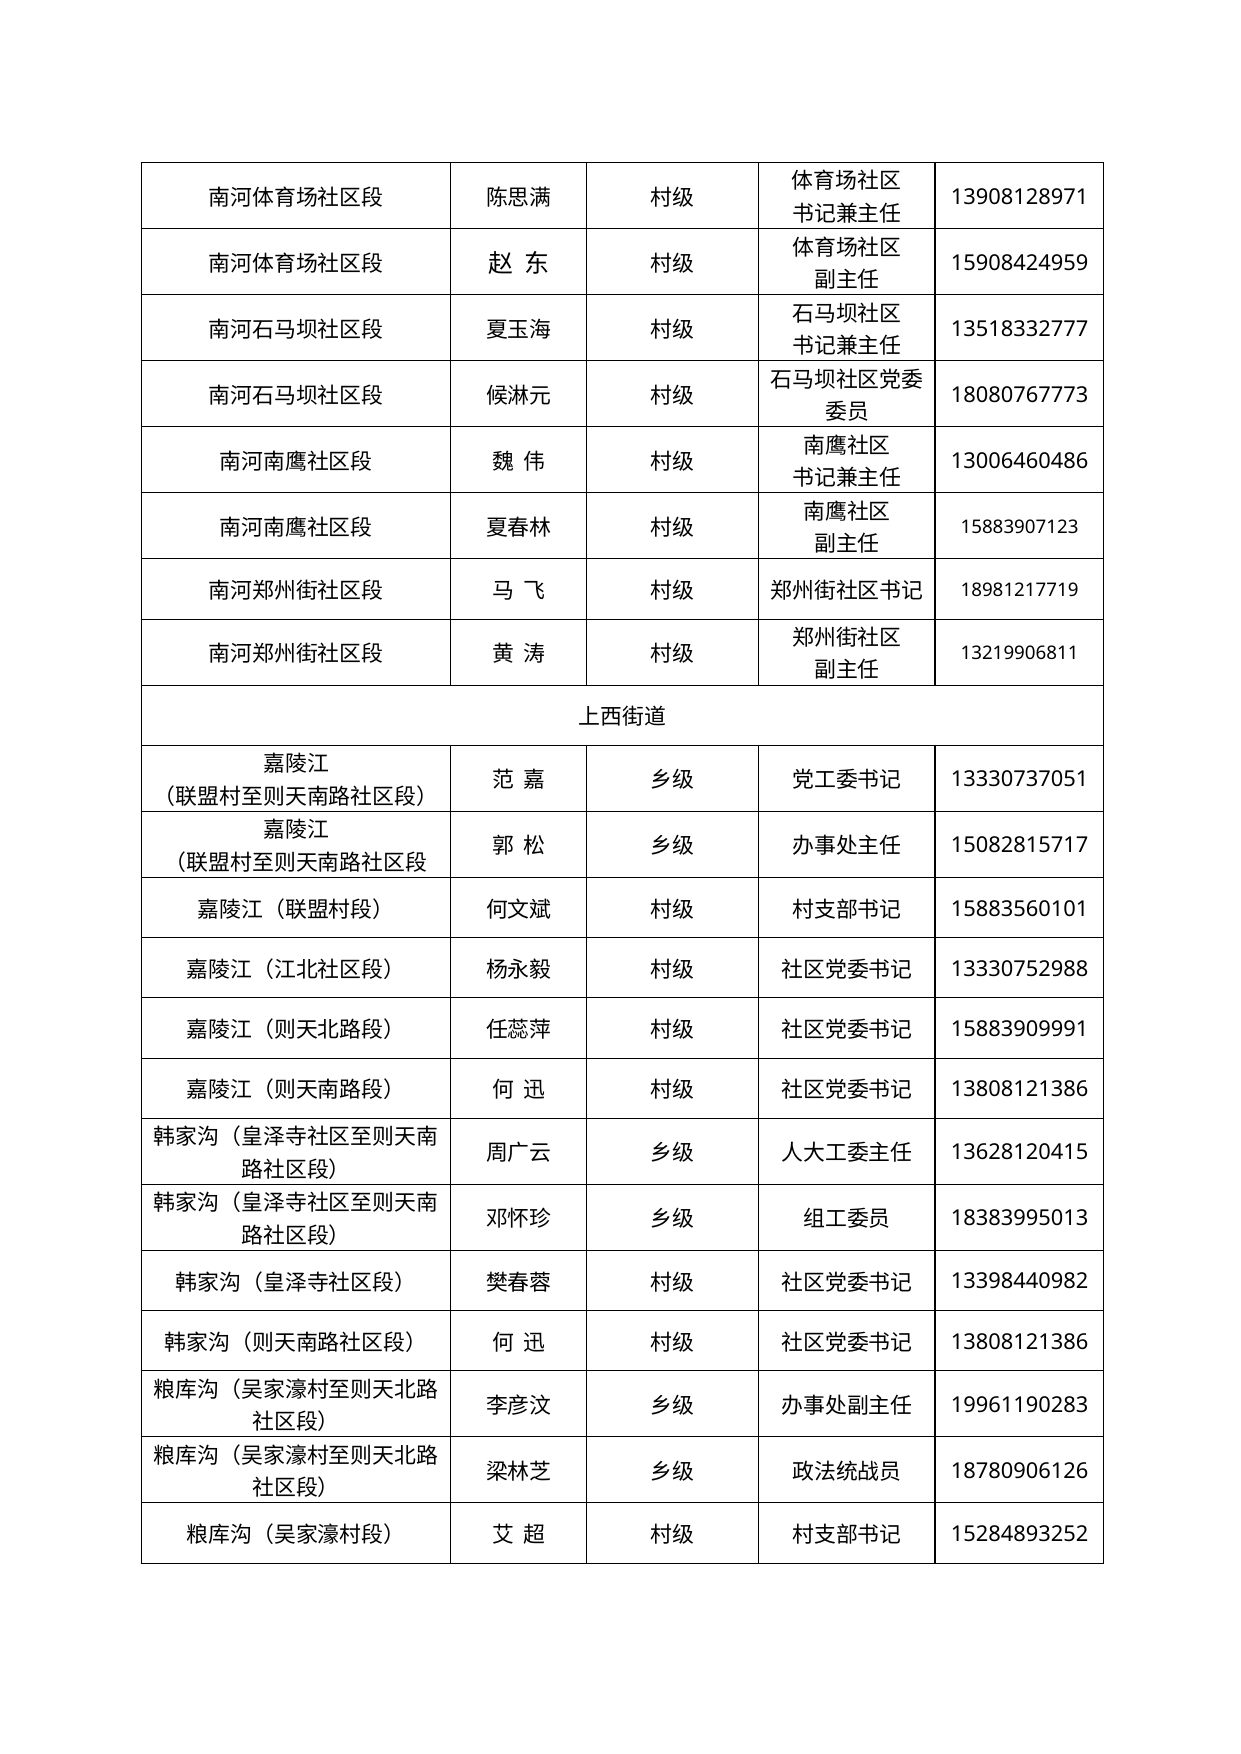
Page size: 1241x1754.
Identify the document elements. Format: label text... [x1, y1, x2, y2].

table_cell 嘉陵江（江北社区段） [142, 938, 450, 997]
table_cell 15883907123 [936, 493, 1103, 558]
table_cell 黄 涛 [451, 620, 586, 684]
table_cell 村支部书记 [759, 1503, 934, 1562]
table_cell 粮库沟（吴家濠村至则天北路社区段） [142, 1371, 450, 1436]
table_cell 13808121386 [936, 1059, 1103, 1118]
table_cell 李彦汶 [451, 1371, 586, 1436]
table_cell 南鹰社区 书记兼主任 [759, 427, 934, 492]
table_cell 13006460486 [936, 427, 1103, 492]
table_cell 村支部书记 [759, 878, 934, 937]
table_cell 周广云 [451, 1119, 586, 1184]
table_cell 15883909991 [936, 998, 1103, 1057]
table_cell 粮库沟（吴家濠村至则天北路社区段） [142, 1437, 450, 1502]
table_cell 南河体育场社区段 [142, 163, 450, 228]
table_cell 乡级 [587, 1437, 758, 1502]
table_cell 13518332777 [936, 295, 1103, 360]
table_cell 村级 [587, 493, 758, 558]
table_cell 郭 松 [451, 812, 586, 877]
table_cell 粮库沟（吴家濠村段） [142, 1503, 450, 1562]
table_cell 18981217719 [936, 559, 1103, 618]
table_cell 13808121386 [936, 1311, 1103, 1370]
table_cell 石马坝社区 书记兼主任 [759, 295, 934, 360]
table_cell 村级 [587, 163, 758, 228]
table_cell 何 迅 [451, 1059, 586, 1118]
table_cell 社区党委书记 [759, 1251, 934, 1310]
table_cell 13330737051 [936, 746, 1103, 811]
table_cell 村级 [587, 878, 758, 937]
table_cell 社区党委书记 [759, 998, 934, 1057]
table_cell 魏 伟 [451, 427, 586, 492]
table_cell 嘉陵江（联盟村段） [142, 878, 450, 937]
table_cell 体育场社区 副主任 [759, 229, 934, 294]
table_cell 何 迅 [451, 1311, 586, 1370]
table_cell 马 飞 [451, 559, 586, 618]
table_cell 体育场社区 书记兼主任 [759, 163, 934, 228]
table_cell 办事处副主任 [759, 1371, 934, 1436]
table_cell 南河体育场社区段 [142, 229, 450, 294]
table_cell 15883560101 [936, 878, 1103, 937]
table_cell 政法统战员 [759, 1437, 934, 1502]
table_cell 村级 [587, 998, 758, 1057]
table_cell 村级 [587, 1059, 758, 1118]
table_cell 18780906126 [936, 1437, 1103, 1502]
table_cell 任蕊萍 [451, 998, 586, 1057]
table_cell 邓怀珍 [451, 1185, 586, 1250]
table_cell 人大工委主任 [759, 1119, 934, 1184]
table_cell 13398440982 [936, 1251, 1103, 1310]
table_cell 社区党委书记 [759, 1311, 934, 1370]
table_cell 村级 [587, 1311, 758, 1370]
table_cell 村级 [587, 620, 758, 684]
table_cell 18383995013 [936, 1185, 1103, 1250]
table_cell 南河郑州街社区段 [142, 559, 450, 618]
table_cell 南鹰社区 副主任 [759, 493, 934, 558]
table_cell 南河石马坝社区段 [142, 295, 450, 360]
table_cell 村级 [587, 1251, 758, 1310]
table_cell 15908424959 [936, 229, 1103, 294]
table_cell 范 嘉 [451, 746, 586, 811]
table_cell 村级 [587, 427, 758, 492]
table_cell 韩家沟（皇泽寺社区段） [142, 1251, 450, 1310]
table_cell 村级 [587, 229, 758, 294]
table_cell 13908128971 [936, 163, 1103, 228]
table_cell 韩家沟（皇泽寺社区至则天南路社区段） [142, 1119, 450, 1184]
table_cell 村级 [587, 559, 758, 618]
table_cell 18080767773 [936, 361, 1103, 426]
table_cell 郑州街社区 副主任 [759, 620, 934, 684]
table_cell 13219906811 [936, 620, 1103, 684]
table_cell 樊春蓉 [451, 1251, 586, 1310]
table_cell 乡级 [587, 1119, 758, 1184]
table_cell 社区党委书记 [759, 1059, 934, 1118]
table_cell 嘉陵江（则天北路段） [142, 998, 450, 1057]
table_cell 13628120415 [936, 1119, 1103, 1184]
table_cell 南河石马坝社区段 [142, 361, 450, 426]
table_cell 19961190283 [936, 1371, 1103, 1436]
table_cell 南河郑州街社区段 [142, 620, 450, 684]
table_cell 组工委员 [759, 1185, 934, 1250]
table_cell 陈思满 [451, 163, 586, 228]
table_cell 韩家沟（则天南路社区段） [142, 1311, 450, 1370]
table_cell 郑州街社区书记 [759, 559, 934, 618]
table_cell 办事处主任 [759, 812, 934, 877]
table_cell 乡级 [587, 812, 758, 877]
table_cell 嘉陵江 （联盟村至则天南路社区段 [142, 812, 450, 877]
table_cell 南河南鹰社区段 [142, 493, 450, 558]
table_cell 候淋元 [451, 361, 586, 426]
table_cell 夏春林 [451, 493, 586, 558]
table_cell 艾 超 [451, 1503, 586, 1562]
table_cell 杨永毅 [451, 938, 586, 997]
table_cell 夏玉海 [451, 295, 586, 360]
table_cell 嘉陵江 （联盟村至则天南路社区段） [142, 746, 450, 811]
table_cell 石马坝社区党委委员 [759, 361, 934, 426]
table_cell 党工委书记 [759, 746, 934, 811]
table_cell 梁林芝 [451, 1437, 586, 1502]
table_cell 嘉陵江（则天南路段） [142, 1059, 450, 1118]
table_cell 社区党委书记 [759, 938, 934, 997]
table_cell 南河南鹰社区段 [142, 427, 450, 492]
table_cell 村级 [587, 938, 758, 997]
table_cell 村级 [587, 295, 758, 360]
table_cell 15284893252 [936, 1503, 1103, 1562]
table_cell 村级 [587, 1503, 758, 1562]
table_cell 韩家沟（皇泽寺社区至则天南路社区段） [142, 1185, 450, 1250]
table_cell 乡级 [587, 1371, 758, 1436]
table_cell 乡级 [587, 1185, 758, 1250]
table_cell 13330752988 [936, 938, 1103, 997]
table_cell 上西街道 [142, 686, 1103, 745]
table_cell 15082815717 [936, 812, 1103, 877]
table_cell 赵 东 [451, 229, 586, 294]
table_cell 村级 [587, 361, 758, 426]
table_cell 何文斌 [451, 878, 586, 937]
table_cell 乡级 [587, 746, 758, 811]
